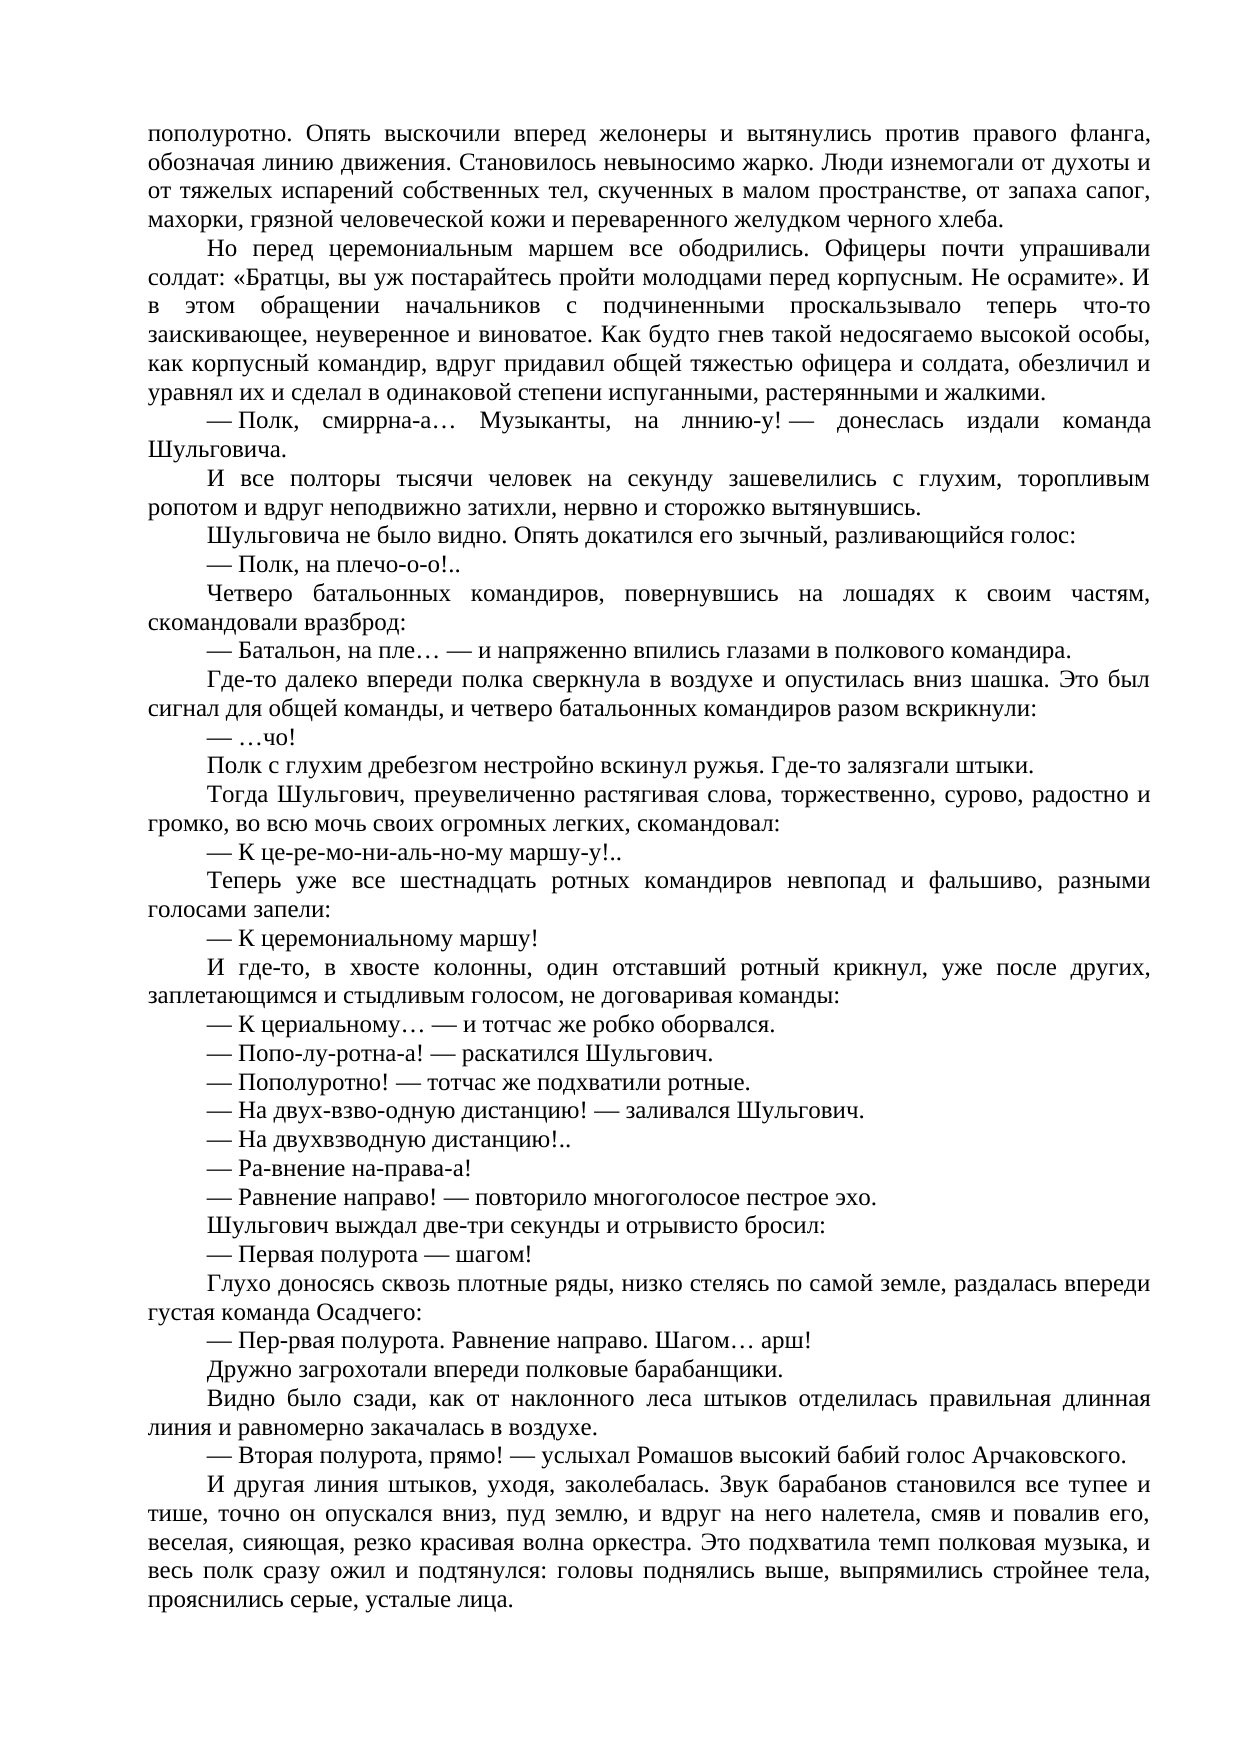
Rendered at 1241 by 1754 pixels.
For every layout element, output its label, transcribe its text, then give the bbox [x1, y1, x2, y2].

text Где-то далеко впереди полка сверкнула в воздухе и опустилась вниз шашка. Это был сигнал для общей команды, и четверо батальонных командиров разом вскрикнули: [148, 664, 1152, 722]
text — Равнение направо! — повторило многоголосое пестрое эхо. [148, 1182, 1152, 1211]
text Теперь уже все шестнадцать ротных командиров невпопад и фальшиво, разными голосами запели: [148, 866, 1152, 923]
text — …чо! [148, 722, 1152, 751]
text — Полк, смиррна-а… Музыканты, на лннию-у! — донеслась издали команда Шульговича. [148, 406, 1152, 463]
text — Ра-внение на-права-а! [148, 1153, 1152, 1182]
text — На двухвзводную дистанцию!.. [148, 1124, 1152, 1153]
text Дружно загрохотали впереди полковые барабанщики. [148, 1354, 1152, 1383]
text И другая линия штыков, уходя, заколебалась. Звук барабанов становился все тупее и тише, точно он опускался вниз, пуд землю, и вдруг на него налетела, смяв и повалив его, веселая, сияющая, резко красивая волна оркестра. Это подхватила темп полковая музыка, и весь полк сразу ожил и подтянулся: головы поднялись выше, выпрямились стройнее тела, прояснились серые, усталые лица. [148, 1469, 1152, 1613]
text Но перед церемониальным маршем все ободрились. Офицеры почти упрашивали солдат: «Братцы, вы уж постарайтесь пройти молодцами перед корпусным. Не осрамите». И в этом обращении начальников с подчиненными проскальзывало теперь что-то заискивающее, неуверенное и виноватое. Как будто гнев такой недосягаемо высокой особы, как корпусный командир, вдруг придавил общей тяжестью офицера и солдата, обезличил и уравнял их и сделал в одинаковой степени испуганными, растерянными и жалкими. [148, 233, 1152, 406]
text Шульговича не было видно. Опять докатился его зычный, разливающийся голос: [148, 521, 1152, 549]
text — Пополуротно! — тотчас же подхватили ротные. [148, 1067, 1152, 1096]
text Видно было сзади, как от наклонного леса штыков отделилась правильная длинная линия и равномерно закачалась в воздухе. [148, 1383, 1152, 1441]
text — К цериальному… — и тотчас же робко оборвался. [148, 1009, 1152, 1038]
text И все полторы тысячи человек на секунду зашевелились с глухим, торопливым ропотом и вдруг неподвижно затихли, нервно и сторожко вытянувшись. [148, 463, 1152, 521]
text Шульгович выждал две-три секунды и отрывисто бросил: [148, 1211, 1152, 1239]
text — К церемониальному маршу! [148, 923, 1152, 952]
text — Первая полурота — шагом! [148, 1239, 1152, 1268]
text — Полк, на плечо-о-о!.. [148, 549, 1152, 578]
text Полк с глухим дребезгом нестройно вскинул ружья. Где-то залязгали штыки. [148, 751, 1152, 779]
text Глухо доносясь сквозь плотные ряды, низко стелясь по самой земле, раздалась впереди густая команда Осадчего: [148, 1268, 1152, 1326]
text — Попо-лу-ротна-а! — раскатился Шульгович. [148, 1038, 1152, 1067]
text Тогда Шульгович, преувеличенно растягивая слова, торжественно, сурово, радостно и громко, во всю мочь своих огромных легких, скомандовал: [148, 779, 1152, 837]
text И где-то, в хвосте колонны, один отставший ротный крикнул, уже после других, заплетающимся и стыдливым голосом, не договаривая команды: [148, 952, 1152, 1009]
text Четверо батальонных командиров, повернувшись на лошадях к своим частям, скомандовали вразброд: [148, 578, 1152, 636]
text — На двух-взво-одную дистанцию! — заливался Шульгович. [148, 1096, 1152, 1124]
text — Пер-рвая полурота. Равнение направо. Шагом… арш! [148, 1326, 1152, 1354]
text — Батальон, на пле… — и напряженно впились глазами в полкового командира. [148, 636, 1152, 664]
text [148, 118, 1152, 233]
text — К це-ре-мо-ни-аль-но-му маршу-у!.. [148, 837, 1152, 866]
text — Вторая полурота, прямо! — услыхал Ромашов высокий бабий голос Арчаковского. [148, 1441, 1152, 1469]
